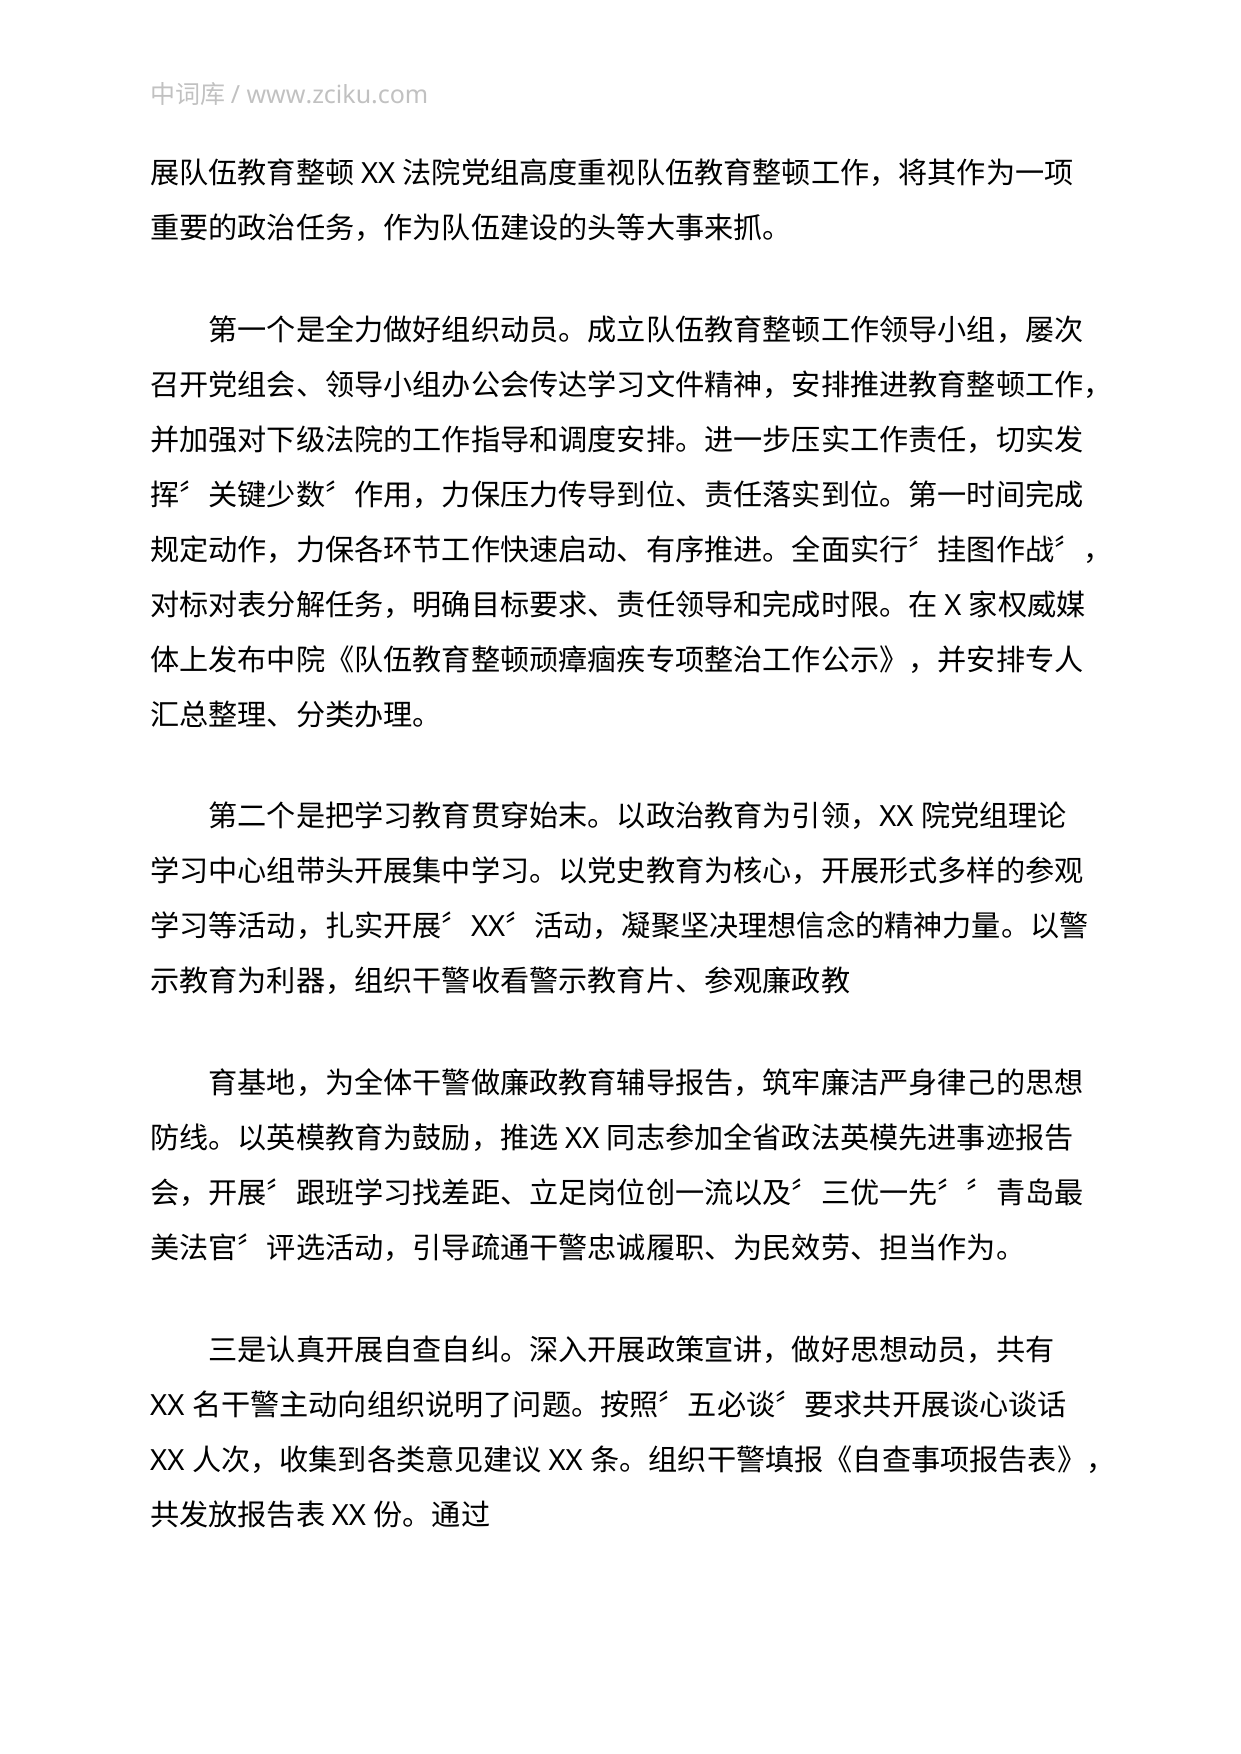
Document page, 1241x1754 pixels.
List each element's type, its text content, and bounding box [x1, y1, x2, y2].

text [150, 150, 1090, 247]
text 育基地，为全体干警做廉政教育辅导报告，筑牢廉洁严身律己的思想防线。以英模教育为鼓励，推选 XX 同志参加全省政法英模先进事迹报告会，开展〞跟班学习找差距、立足岗位创一流以及〞三优一先〞〞青岛最美法官〞评选活动，引导疏通干警忠诚履职、为民效劳、担当作为。 [150, 1059, 1090, 1267]
text 第二个是把学习教育贯穿始末。以政治教育为引领，XX 院党组理论学习中心组带头开展集中学习。以党史教育为核心，开展形式多样的参观学习等活动，扎实开展〞XX〞活动，凝聚坚决理想信念的精神力量。以警示教育为利器，组织干警收看警示教育片、参观廉政教 [150, 793, 1090, 1000]
text 三是认真开展自查自纠。深入开展政策宣讲，做好思想动员，共有 XX 名干警主动向组织说明了问题。按照〞五必谈〞要求共开展谈心谈话 XX 人次，收集到各类意见建议 XX 条。组织干警填报《自查事项报告表》，共发放报告表 XX 份。通过 [150, 1326, 1090, 1533]
text 第一个是全力做好组织动员。成立队伍教育整顿工作领导小组，屡次召开党组会、领导小组办公会传达学习文件精神，安排推进教育整顿工作，并加强对下级法院的工作指导和调度安排。进一步压实工作责任，切实发挥〞关键少数〞作用，力保压力传导到位、责任落实到位。第一时间完成规定动作，力保各环节工作快速启动、有序推进。全面实行〞挂图作战〞，对标对表分解任务，明确目标要求、责任领导和完成时限。在 X 家权威媒体上发布中院《队伍教育整顿顽瘴痼疾专项整治工作公示》，并安排专人汇总整理、分类办理。 [150, 307, 1090, 733]
